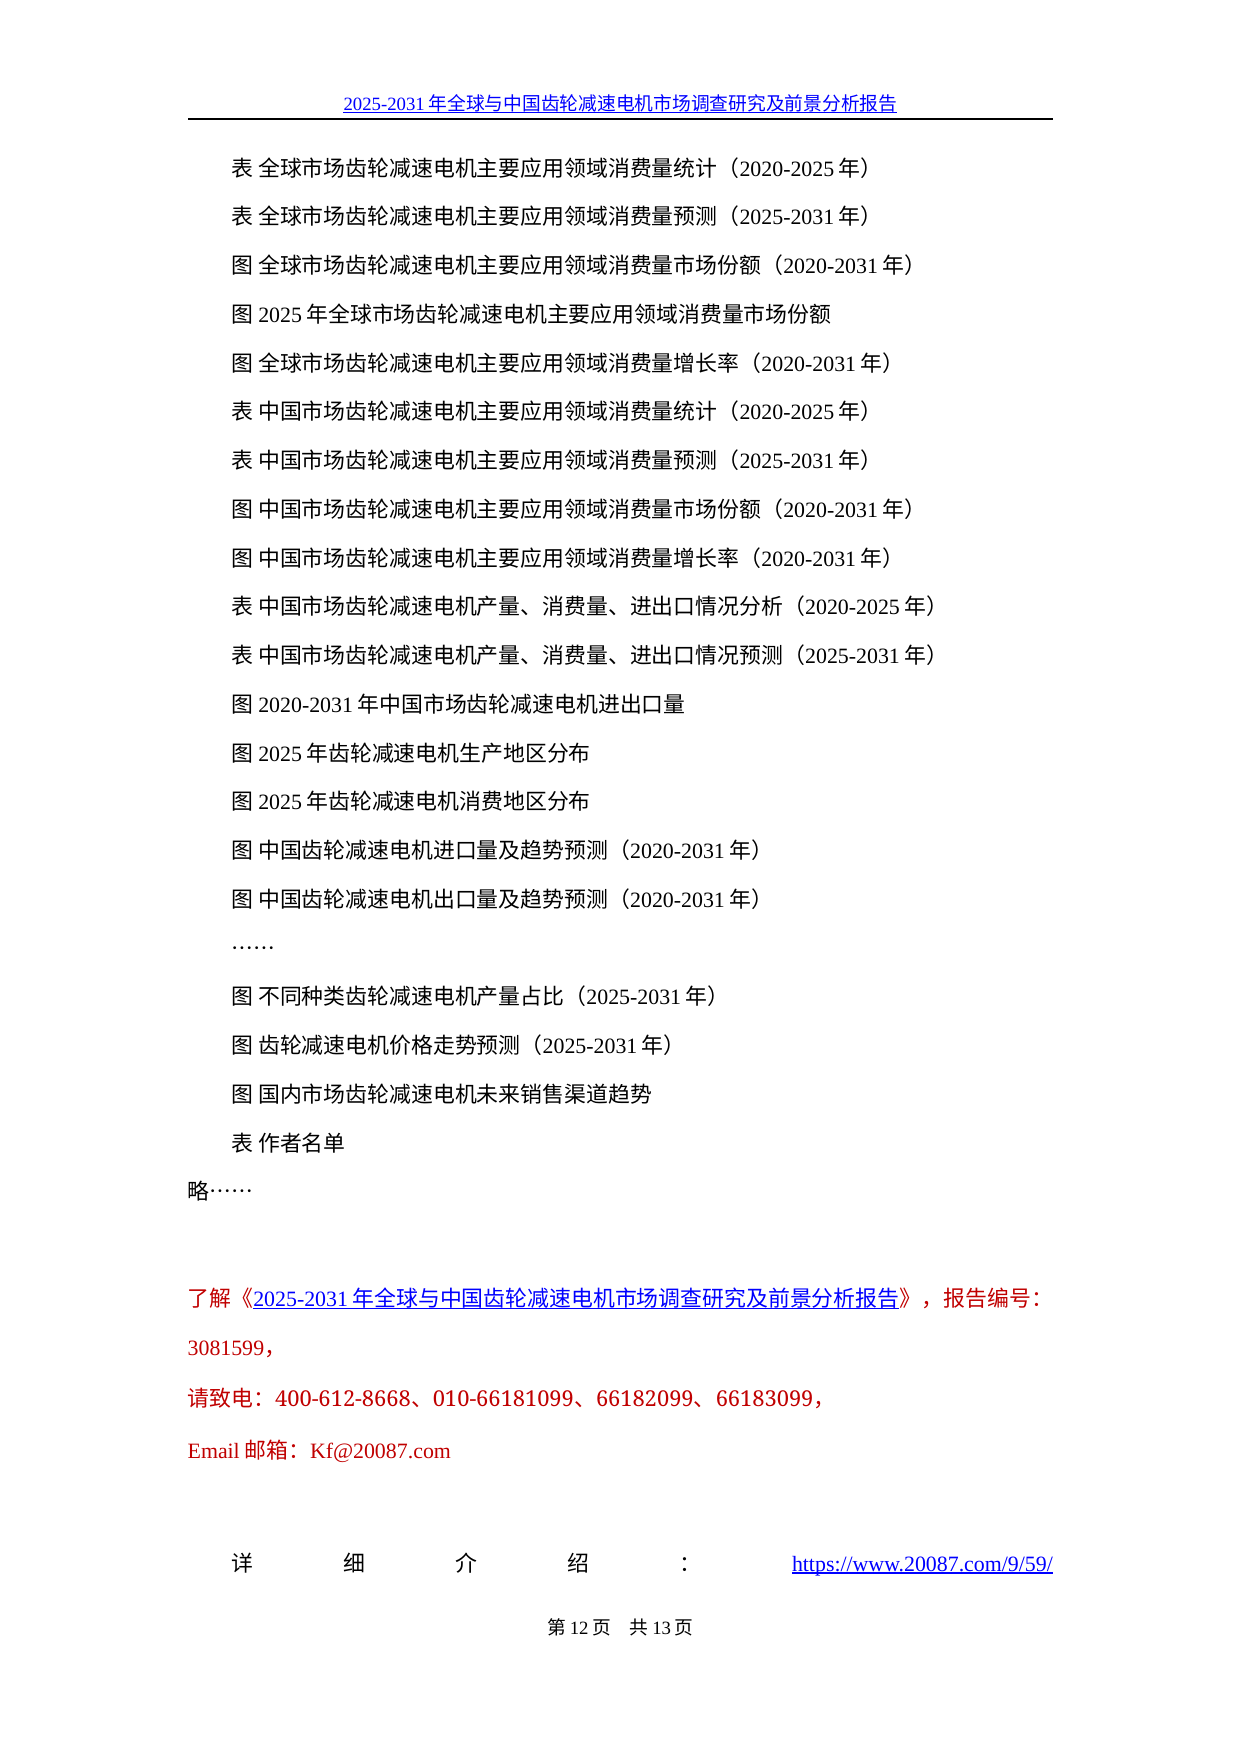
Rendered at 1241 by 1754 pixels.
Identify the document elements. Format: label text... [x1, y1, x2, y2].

text 了解《2025-2031年全球与中国齿轮减速电机市场调查研究及前景分析报告》，报告编号：3081599， [187, 1280, 1053, 1362]
text Email邮箱：Kf@20087.com [187, 1432, 1053, 1465]
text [187, 1545, 1053, 1578]
text 请致电：400-612-8668、010-66181099、66182099、66183099， [187, 1381, 1053, 1413]
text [187, 150, 1053, 1206]
